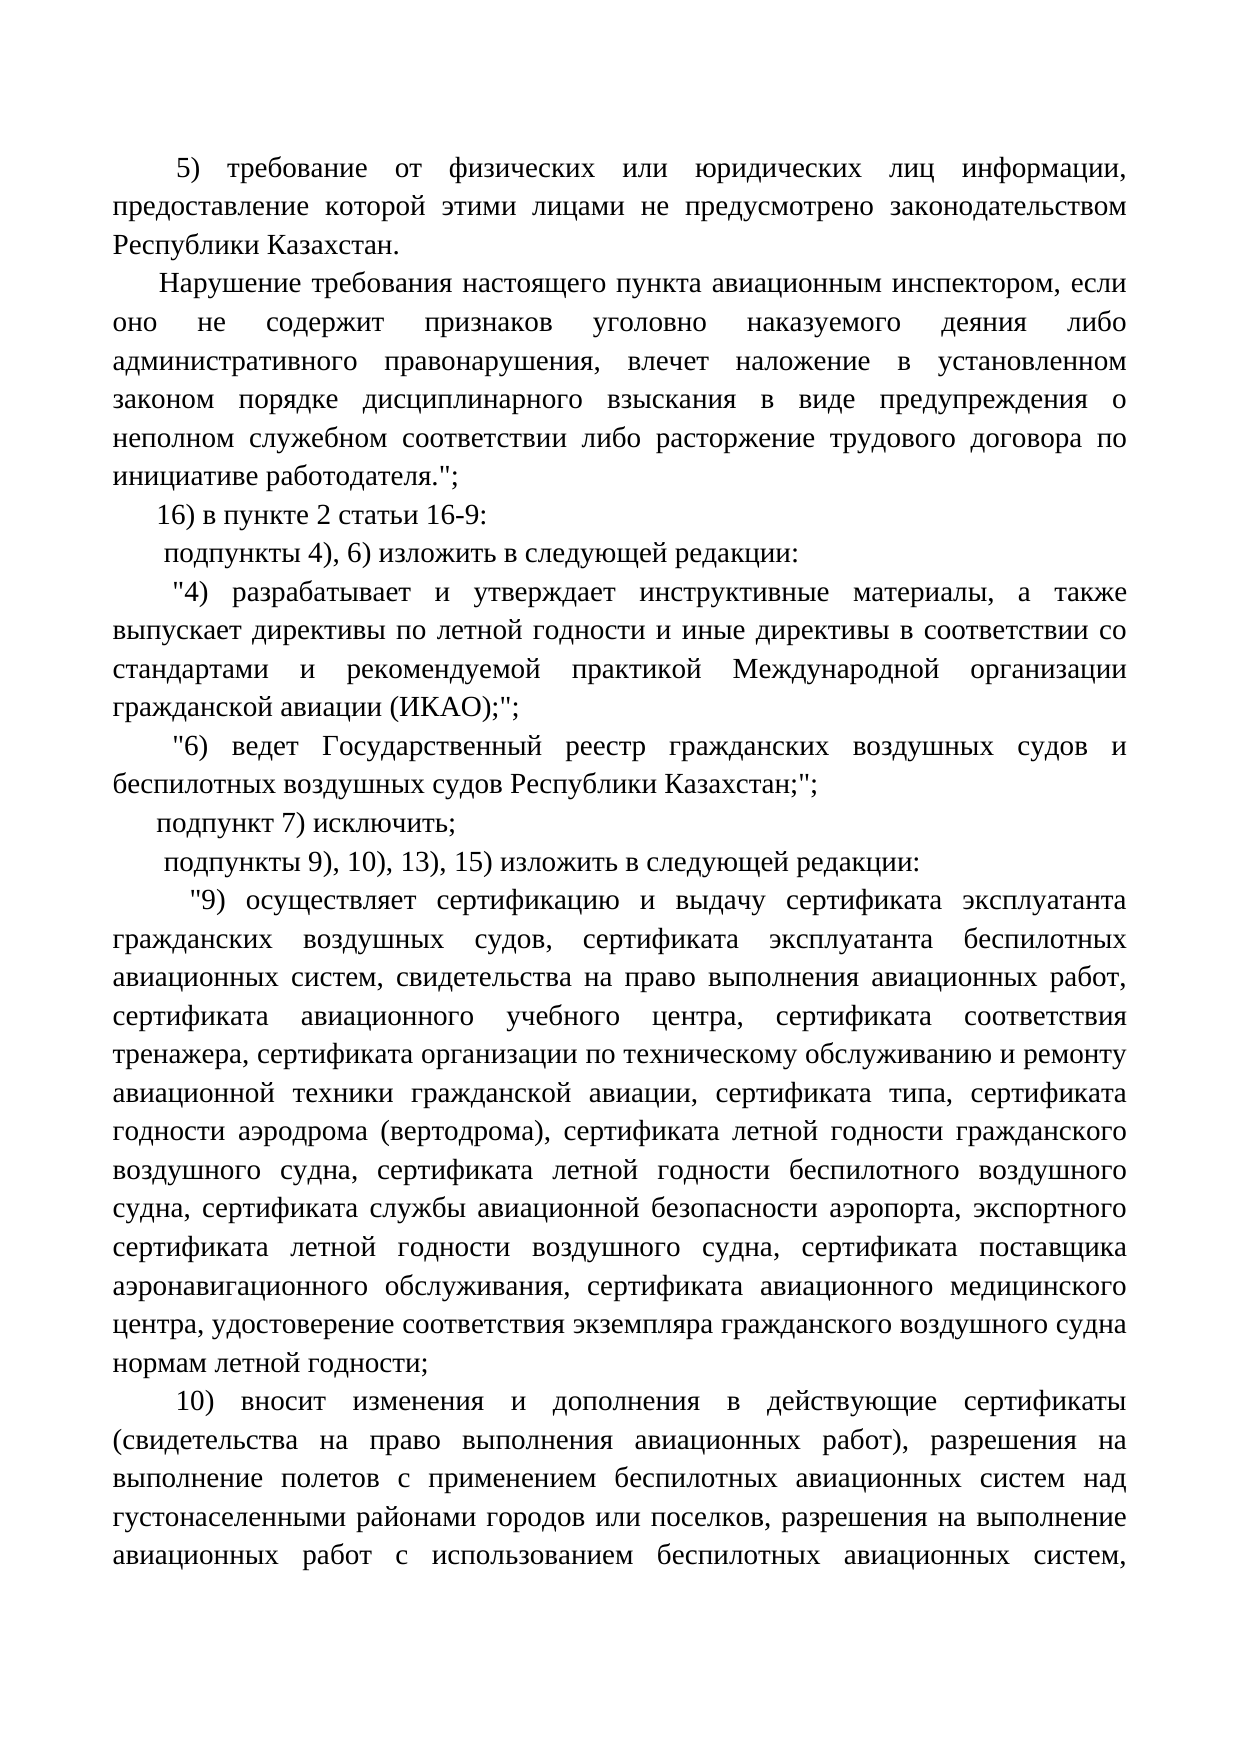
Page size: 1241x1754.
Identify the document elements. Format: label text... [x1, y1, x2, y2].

text Нарушение требования настоящего пункта авиационным инспектором, если оно не содержит признаков уголовно наказуемого деяния либо административного правонарушения, влечет наложение в установленном законом порядке дисциплинарного взыскания в виде предупреждения о неполном служебном соответствии либо расторжение трудового договора по инициативе работодателя."; [112, 266, 1128, 492]
text "6) ведет Государственный реестр гражданских воздушных судов и беспилотных воздушных судов Республики Казахстан;"; [112, 728, 1128, 800]
text 16) в пункте 2 статьи 16-9: [112, 497, 1128, 530]
text 5) требование от физических или юридических лиц информации, предоставление которой этими лицами не предусмотрено законодательством Республики Казахстан. [112, 150, 1128, 261]
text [112, 1383, 1128, 1571]
text подпункт 7) исключить; [112, 805, 1128, 839]
text подпункты 9), 10), 13), 15) изложить в следующей редакции: [112, 844, 1128, 877]
text "4) разрабатывает и утверждает инструктивные материалы, а также выпускает директивы по летной годности и иные директивы в соответствии со стандартами и рекомендуемой практикой Международной организации гражданской авиации (ИКАО);"; [112, 574, 1128, 723]
text подпункты 4), 6) изложить в следующей редакции: [112, 535, 1128, 569]
text "9) осуществляет сертификацию и выдачу сертификата эксплуатанта гражданских воздушных судов, сертификата эксплуатанта беспилотных авиационных систем, свидетельства на право выполнения авиационных работ, сертификата авиационного учебного центра, сертификата соответствия тренажера, сертификата организации по техническому обслуживанию и ремонту авиационной техники гражданской авиации, сертификата типа, сертификата годности аэродрома (вертодрома), сертификата летной годности гражданского воздушного судна, сертификата летной годности беспилотного воздушного судна, сертификата службы авиационной безопасности аэропорта, экспортного сертификата летной годности воздушного судна, сертификата поставщика аэронавигационного обслуживания, сертификата авиационного медицинского центра, удостоверение соответствия экземпляра гражданского воздушного судна нормам летной годности; [112, 882, 1128, 1378]
